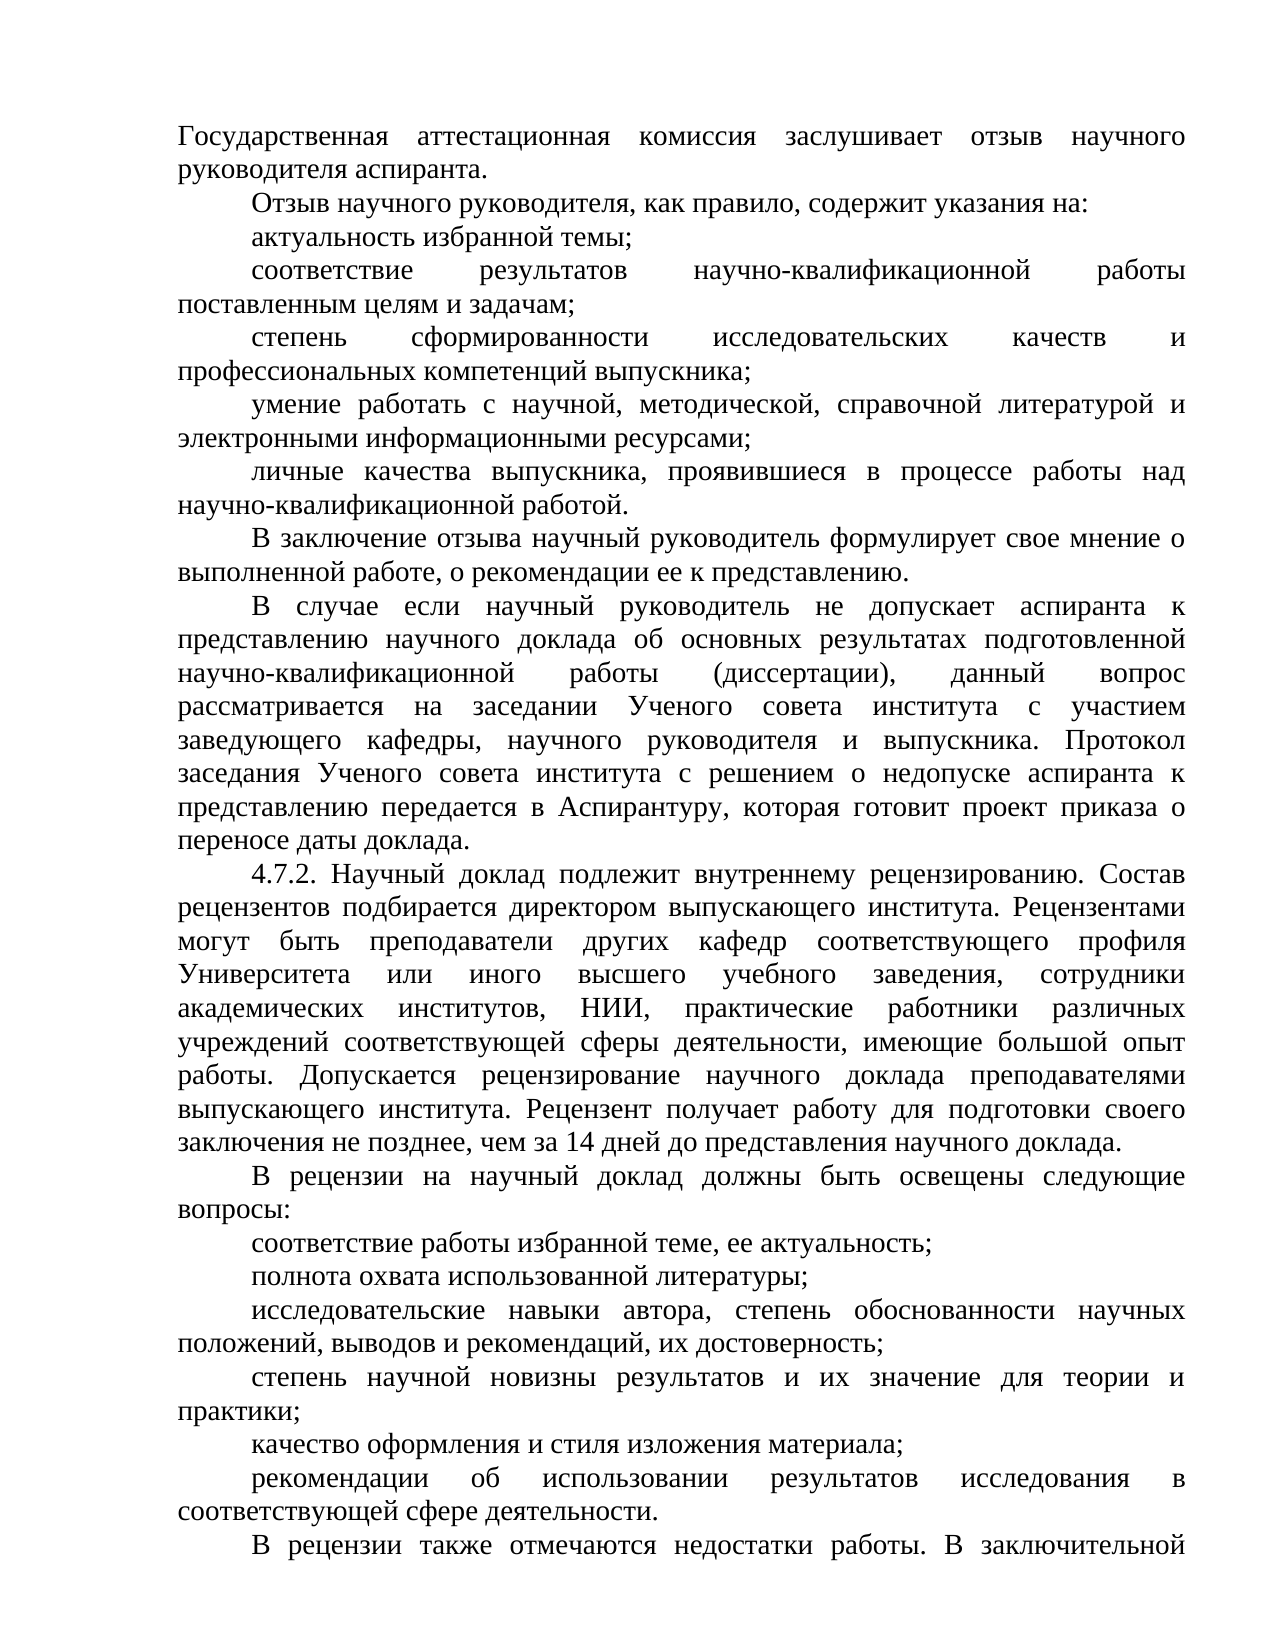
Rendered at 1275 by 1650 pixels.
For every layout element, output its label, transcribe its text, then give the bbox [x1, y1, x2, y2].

text рекомендации об использовании результатов исследования в соответствующей сфере деятельности. [177, 1460, 1186, 1527]
text качество оформления и стиля изложения материала; [177, 1426, 1186, 1460]
text исследовательские навыки автора, степень обоснованности научных положений, выводов и рекомендаций, их достоверность; [177, 1292, 1186, 1359]
text степень научной новизны результатов и их значение для теории и практики; [177, 1359, 1186, 1426]
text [177, 118, 1186, 185]
text В рецензии на научный доклад должны быть освещены следующие вопросы: [177, 1158, 1186, 1225]
text Отзыв научного руководителя, как правило, содержит указания на: [177, 185, 1186, 219]
text умение работать с научной, методической, справочной литературой и электронными информационными ресурсами; [177, 386, 1186, 453]
text 4.7.2. Научный доклад подлежит внутреннему рецензированию. Состав рецензентов подбирается директором выпускающего института. Рецензентами могут быть преподаватели других кафедр соответствующего профиля Университета или иного высшего учебного заведения, сотрудники академических институтов, НИИ, практические работники различных учреждений соответствующей сферы деятельности, имеющие большой опыт работы. Допускается рецензирование научного доклада преподавателями выпускающего института. Рецензент получает работу для подготовки своего заключения не позднее, чем за 14 дней до представления научного доклада. [177, 856, 1186, 1158]
text соответствие работы избранной теме, ее актуальность; [177, 1225, 1186, 1258]
text актуальность избранной темы; [177, 219, 1186, 252]
text В заключение отзыва научный руководитель формулирует свое мнение о выполненной работе, о рекомендации ее к представлению. [177, 521, 1186, 588]
text соответствие результатов научно-квалификационной работы поставленным целям и задачам; [177, 252, 1186, 319]
text личные качества выпускника, проявившиеся в процессе работы над научно-квалификационной работой. [177, 453, 1186, 521]
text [177, 1527, 1186, 1560]
text степень сформированности исследовательских качеств и профессиональных компетенций выпускника; [177, 319, 1186, 386]
text В случае если научный руководитель не допускает аспиранта к представлению научного доклада об основных результатах подготовленной научно-квалификационной работы (диссертации), данный вопрос рассматривается на заседании Ученого совета института с участием заведующего кафедры, научного руководителя и выпускника. Протокол заседания Ученого совета института с решением о недопуске аспиранта к представлению передается в Аспирантуру, которая готовит проект приказа о переносе даты доклада. [177, 588, 1186, 856]
text полнота охвата использованной литературы; [177, 1258, 1186, 1292]
